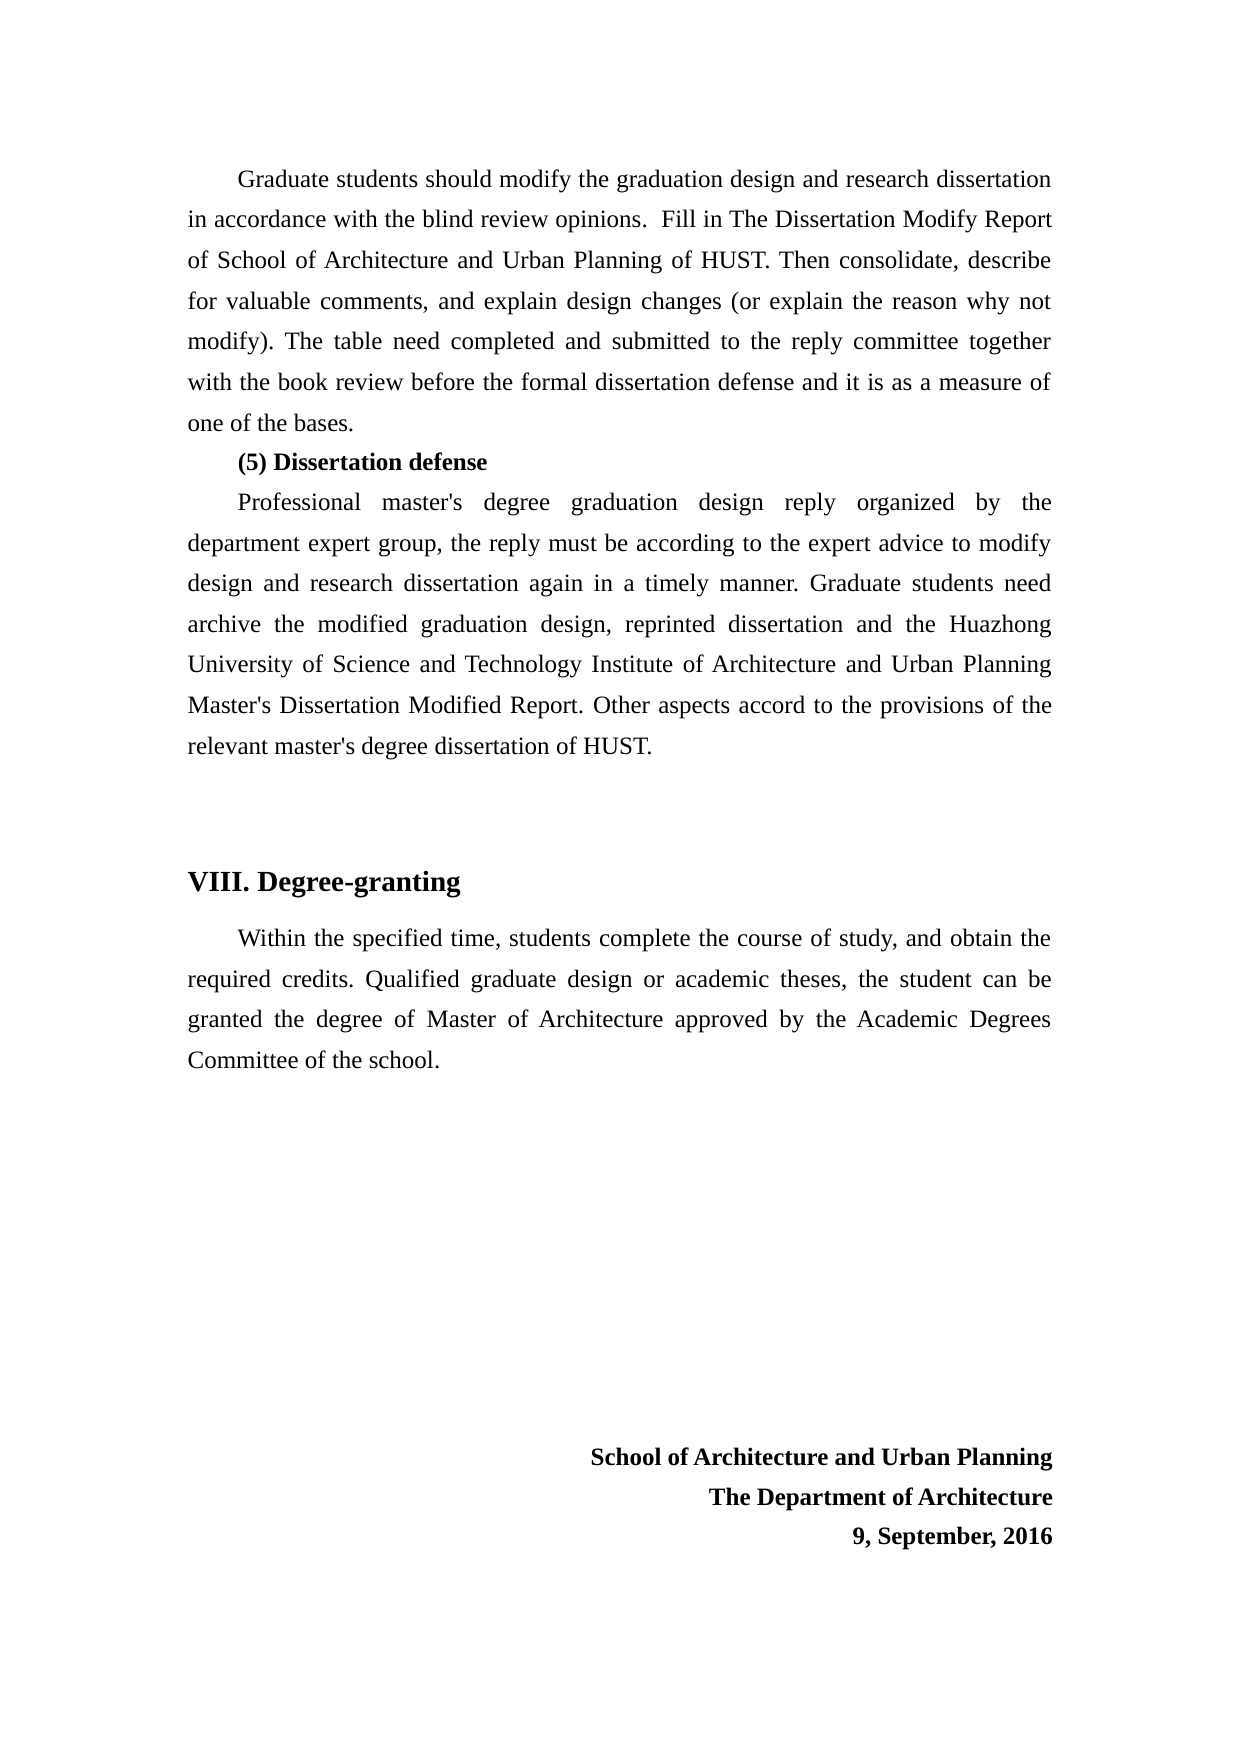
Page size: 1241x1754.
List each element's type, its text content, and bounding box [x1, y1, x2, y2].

text Professional master's degree graduation design reply organized by the department expert group, the reply must be according to the expert advice to modify design and research dissertation again in a timely manner. Graduate students need archive the modified graduation design, reprinted dissertation and the Huazhong University of Science and Technology Institute of Architecture and Urban Planning Master's Dissertation Modified Report. Other aspects accord to the provisions of the relevant master's degree dissertation of HUST. [187, 485, 1053, 761]
text Within the specified time, students complete the course of study, and obtain the required credits. Qualified graduate design or academic theses, the student can be granted the degree of Master of Architecture approved by the Academic Degrees Committee of the school. [187, 921, 1053, 1076]
text Graduate students should modify the graduation design and research dissertation in accordance with the blind review opinions. Fill in The Dissertation Modify Report of School of Architecture and Urban Planning of HUST. Then consolidate, describe for valuable comments, and explain design changes (or explain the reason why not modify). The table need completed and submitted to the reply committee together with the book review before the formal dissertation defense and it is as a measure of one of the bases. [187, 162, 1053, 438]
text The Department of Architecture [187, 1480, 1053, 1512]
text 9, September, 2016 [187, 1519, 1053, 1552]
text (5) Dissertation defense [187, 445, 1053, 478]
text School of Architecture and Urban Planning [187, 1440, 1053, 1472]
text VIII. Degree-granting [187, 848, 1053, 913]
